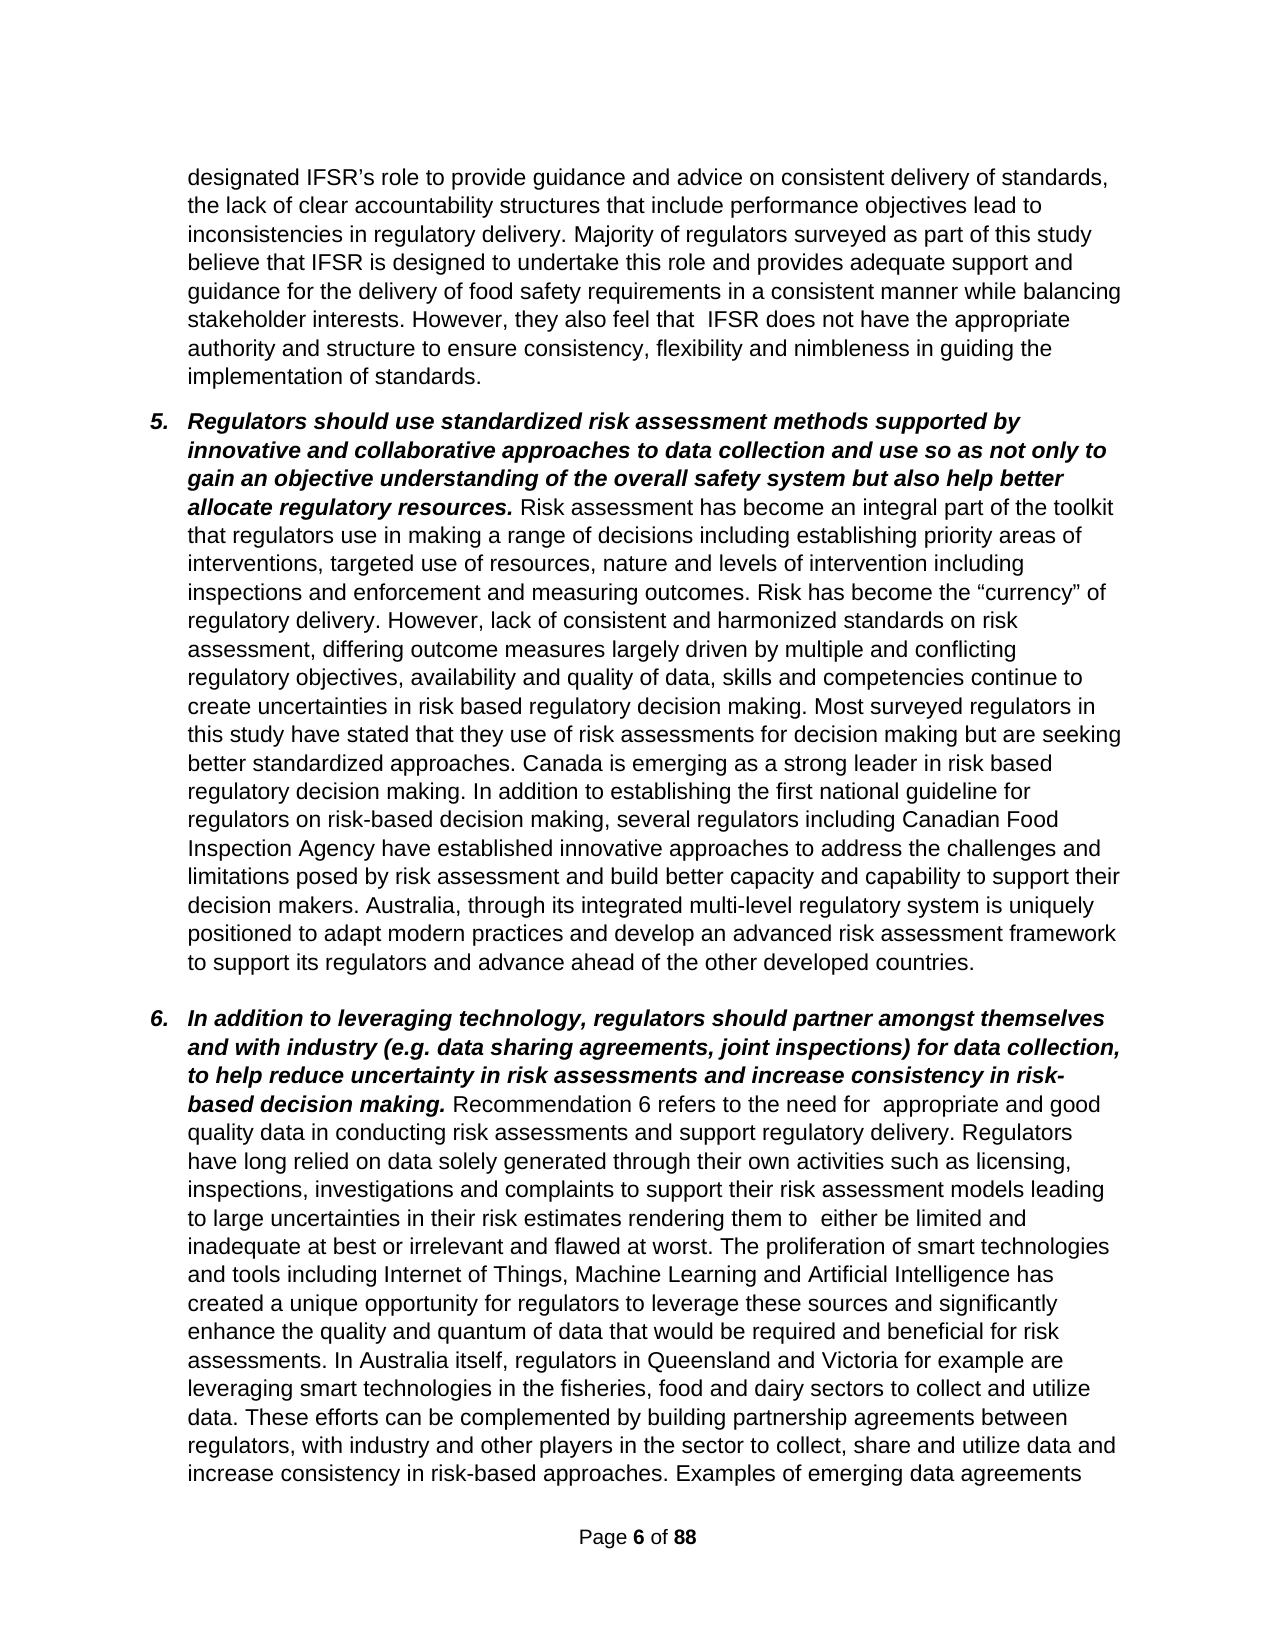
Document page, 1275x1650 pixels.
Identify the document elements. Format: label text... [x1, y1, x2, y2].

list Regulators should use standardized risk assessment methods supported by innovative and collaborative approaches to data collection and use so as not only to gain an objective understanding of the overall safety system but also help better allocate regulatory resources. Risk assessment has become an integral part of the toolkit that regulators use in making a range of decisions including establishing priority areas of interventions, targeted use of resources, nature and levels of intervention including inspections and enforcement and measuring outcomes. Risk has become the “currency” of regulatory delivery. However, lack of consistent and harmonized standards on risk assessment, differing outcome measures largely driven by multiple and conflicting regulatory objectives, availability and quality of data, skills and competencies continue to create uncertainties in risk based regulatory decision making. Most surveyed regulators in this study have stated that they use of risk assessments for decision making but are seeking better standardized approaches. Canada is emerging as a strong leader in risk based regulatory decision making. In addition to establishing the first national guideline for regulators on risk-based decision making, several regulators including Canadian Food Inspection Agency have established innovative approaches to address the challenges and limitations posed by risk assessment and build better capacity and capability to support their decision makers. Australia, through its integrated multi-level regulatory system is uniquely positioned to adapt modern practices and develop an advanced risk assessment framework to support its regulators and advance ahead of the other developed countries. [150, 408, 1125, 975]
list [150, 1005, 1125, 1487]
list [150, 164, 1125, 389]
